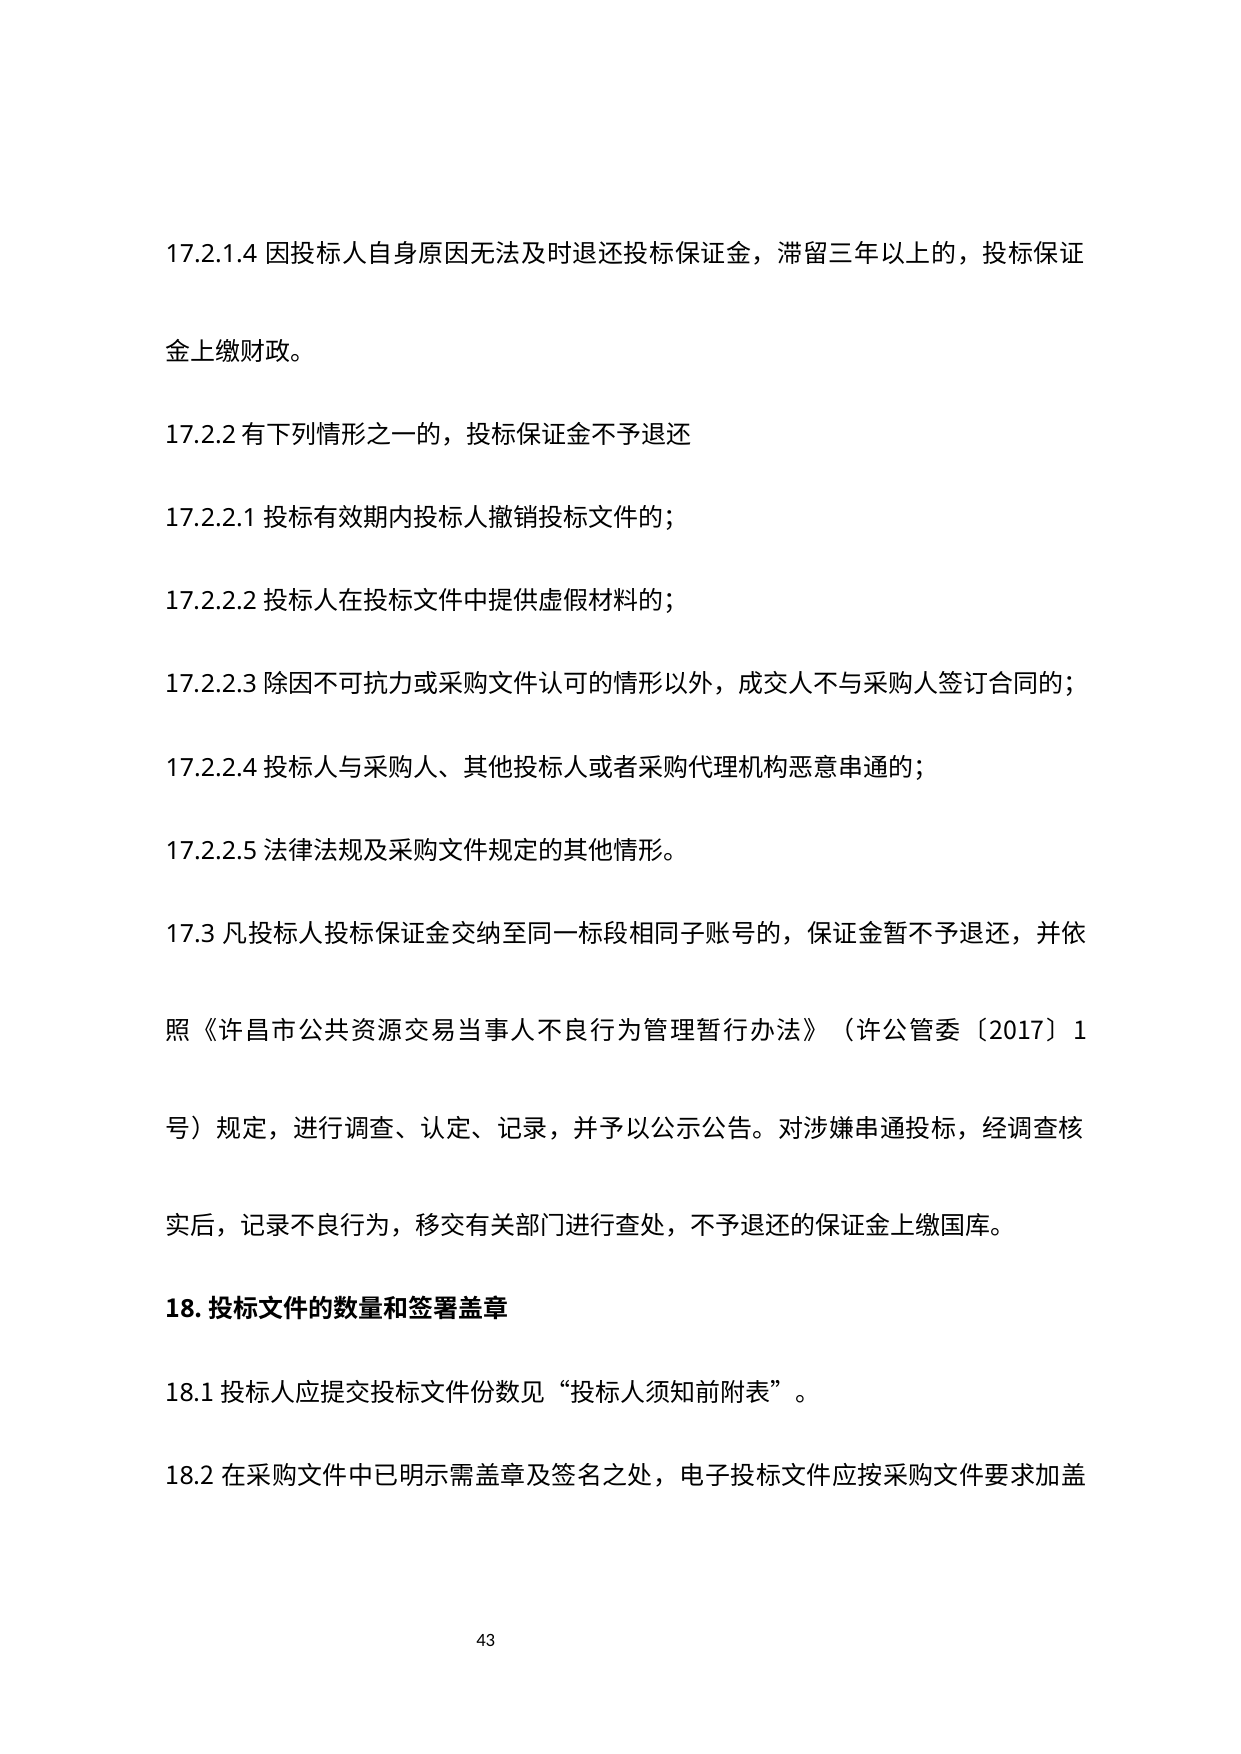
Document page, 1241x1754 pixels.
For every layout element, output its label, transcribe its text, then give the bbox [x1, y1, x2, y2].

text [165, 1441, 1087, 1506]
text 18. 投标文件的数量和签署盖章 [165, 1274, 1087, 1339]
text 17.2.2.2 投标人在投标文件中提供虚假材料的； [165, 566, 1087, 631]
text 17.3 凡投标人投标保证金交纳至同一标段相同子账号的，保证金暂不予退还，并依照《许昌市公共资源交易当事人不良行为管理暂行办法》（许公管委〔2017〕1号）规定，进行调查、认定、记录，并予以公示公告。对涉嫌串通投标，经调查核实后，记录不良行为，移交有关部门进行查处，不予退还的保证金上缴国库。 [165, 899, 1087, 1256]
text 17.2.1.4 因投标人自身原因无法及时退还投标保证金，滞留三年以上的，投标保证金上缴财政。 [165, 219, 1087, 382]
text 17.2.2.5 法律法规及采购文件规定的其他情形。 [165, 816, 1087, 881]
text 17.2.2.3 除因不可抗力或采购文件认可的情形以外，成交人不与采购人签订合同的； [165, 649, 1087, 714]
text 17.2.2.4 投标人与采购人、其他投标人或者采购代理机构恶意串通的； [165, 733, 1087, 798]
text 18.1 投标人应提交投标文件份数见“投标人须知前附表”。 [165, 1358, 1087, 1423]
text 17.2.2 有下列情形之一的，投标保证金不予退还 [165, 400, 1087, 465]
text 17.2.2.1 投标有效期内投标人撤销投标文件的； [165, 483, 1087, 548]
